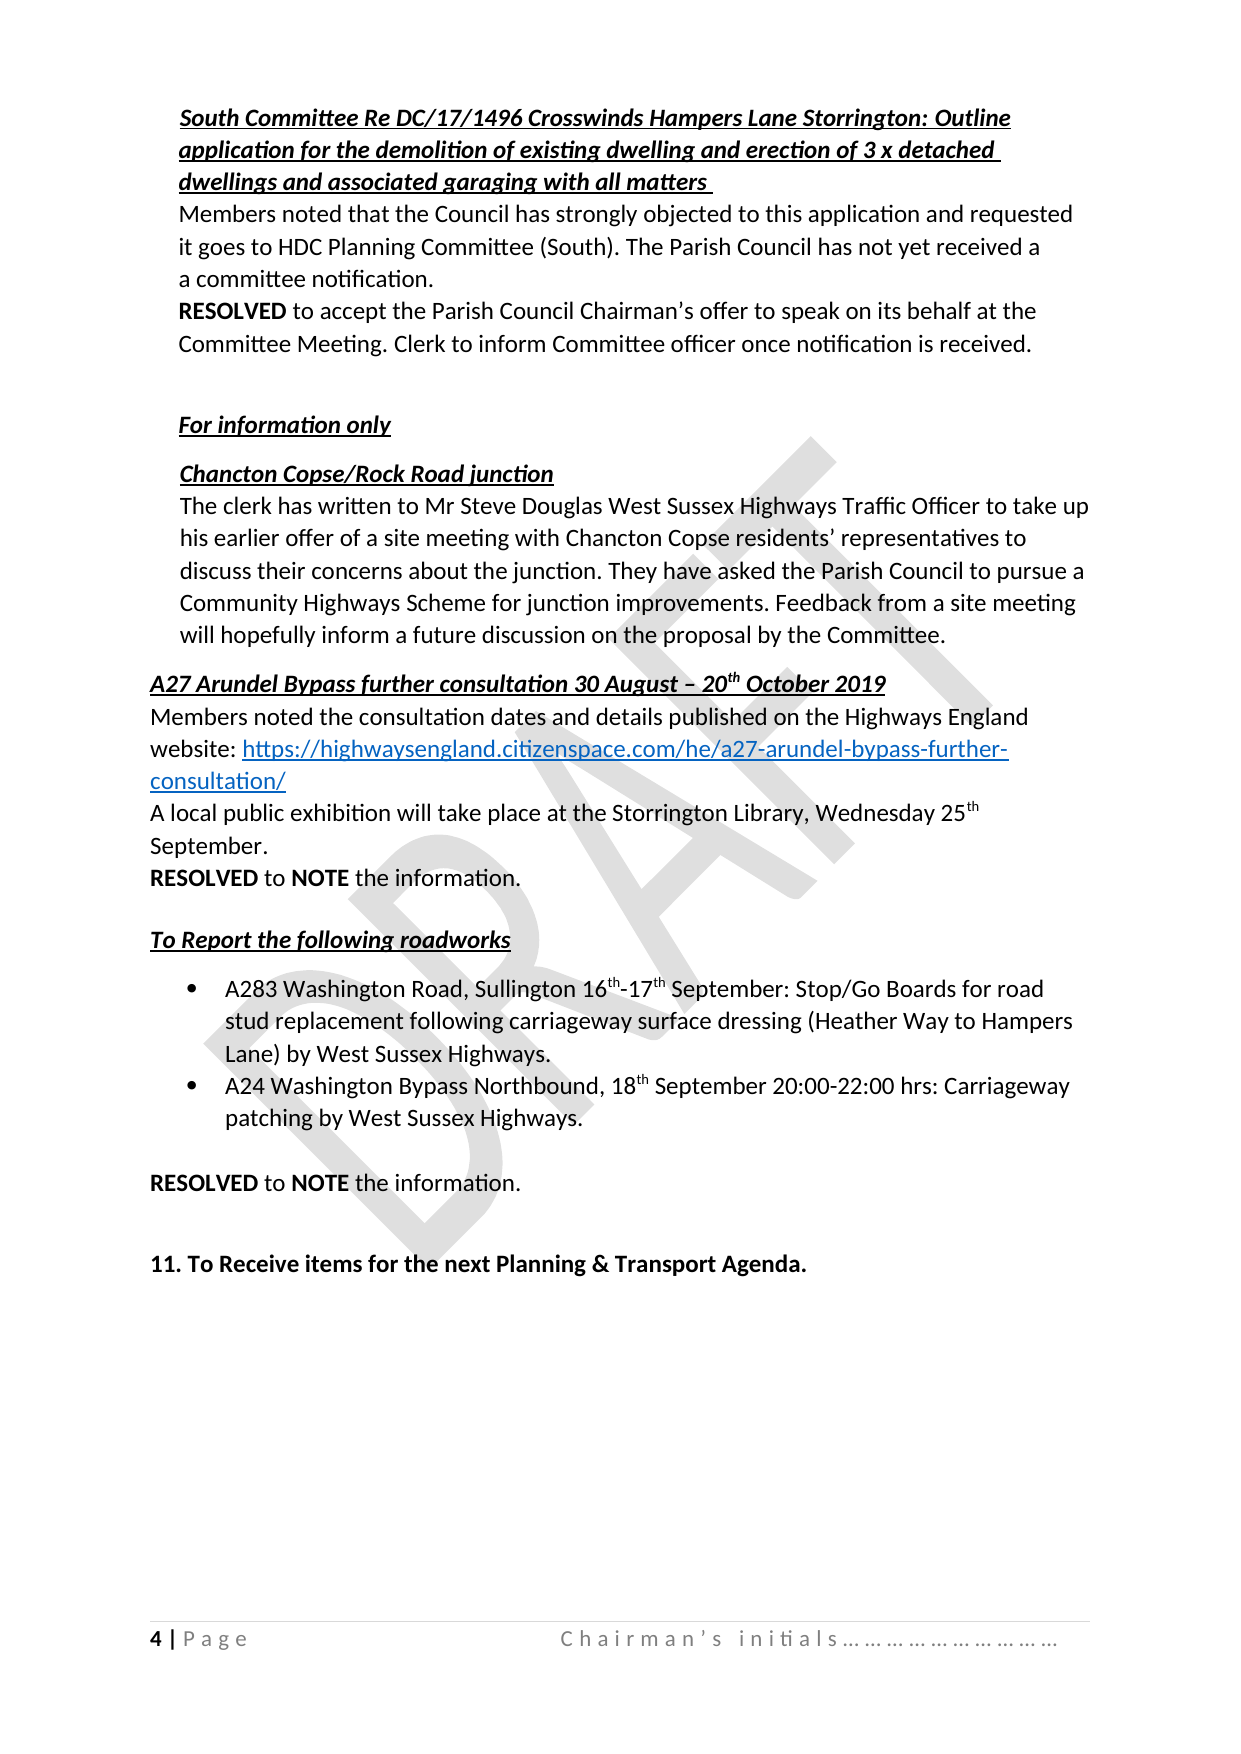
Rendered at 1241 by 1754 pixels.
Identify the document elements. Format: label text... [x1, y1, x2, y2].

text Committee Meeting. Clerk to inform Committee officer once notification is received. [150, 328, 1090, 358]
text The clerk has written to Mr Steve Douglas West Sussex Highways Traffic Officer to take up his earlier offer of a site meeting with Chancton Copse residents’ representatives to discuss their concerns about the junction. They have asked the Parish Council to pursue a Community Highways Scheme for junction improvements. Feedback from a site meeting will hopefully inform a future discussion on the proposal by the Committee. [179, 490, 1090, 650]
text A local public exhibition will take place at the Storrington Library, Wednesday 25th September. [150, 798, 1090, 860]
text For information only [150, 409, 1090, 439]
text South Committee Re DC/17/1496 Crosswinds Hampers Lane Storrington: Outline [146, 102, 1090, 132]
list A283 Washington Road, Sullington 16th-17th September: Stop/Go Boards for road stud replacement following carriageway surface dressing (Heather Way to Hampers Lane) by West Sussex Highways. [187, 973, 1090, 1068]
text it goes to HDC Planning Committee (South). The Parish Council has not yet received a [150, 231, 1090, 261]
text Members noted the consultation dates and details published on the Highways England website: https://highwaysengland.citizenspace.com/he/a27-arundel-bypass-further-consultation/ [150, 701, 1090, 796]
list To Receive items for the next Planning & Transport Agenda. [150, 1248, 1090, 1279]
list A24 Washington Bypass Northbound, 18th September 20:00-22:00 hrs: Carriageway patching by West Sussex Highways. [187, 1070, 1090, 1133]
text To Report the following roadworks [150, 924, 1090, 955]
text RESOLVED to NOTE the information. [150, 862, 1090, 893]
text RESOLVED to accept the Parish Council Chairman’s offer to speak on its behalf at the [150, 296, 1090, 326]
text a committee notification. [150, 263, 1090, 294]
text application for the demolition of existing dwelling and erection of 3 x detached [150, 134, 1090, 164]
text Chancton Copse/Rock Road junction [179, 458, 1090, 488]
text A27 Arundel Bypass further consultation 30 August – 20th October 2019 [150, 668, 1090, 699]
text dwellings and associated garaging with all matters [150, 166, 1090, 197]
text Members noted that the Council has strongly objected to this application and requested [150, 199, 1090, 229]
text RESOLVED to NOTE the information. [150, 1167, 1090, 1197]
